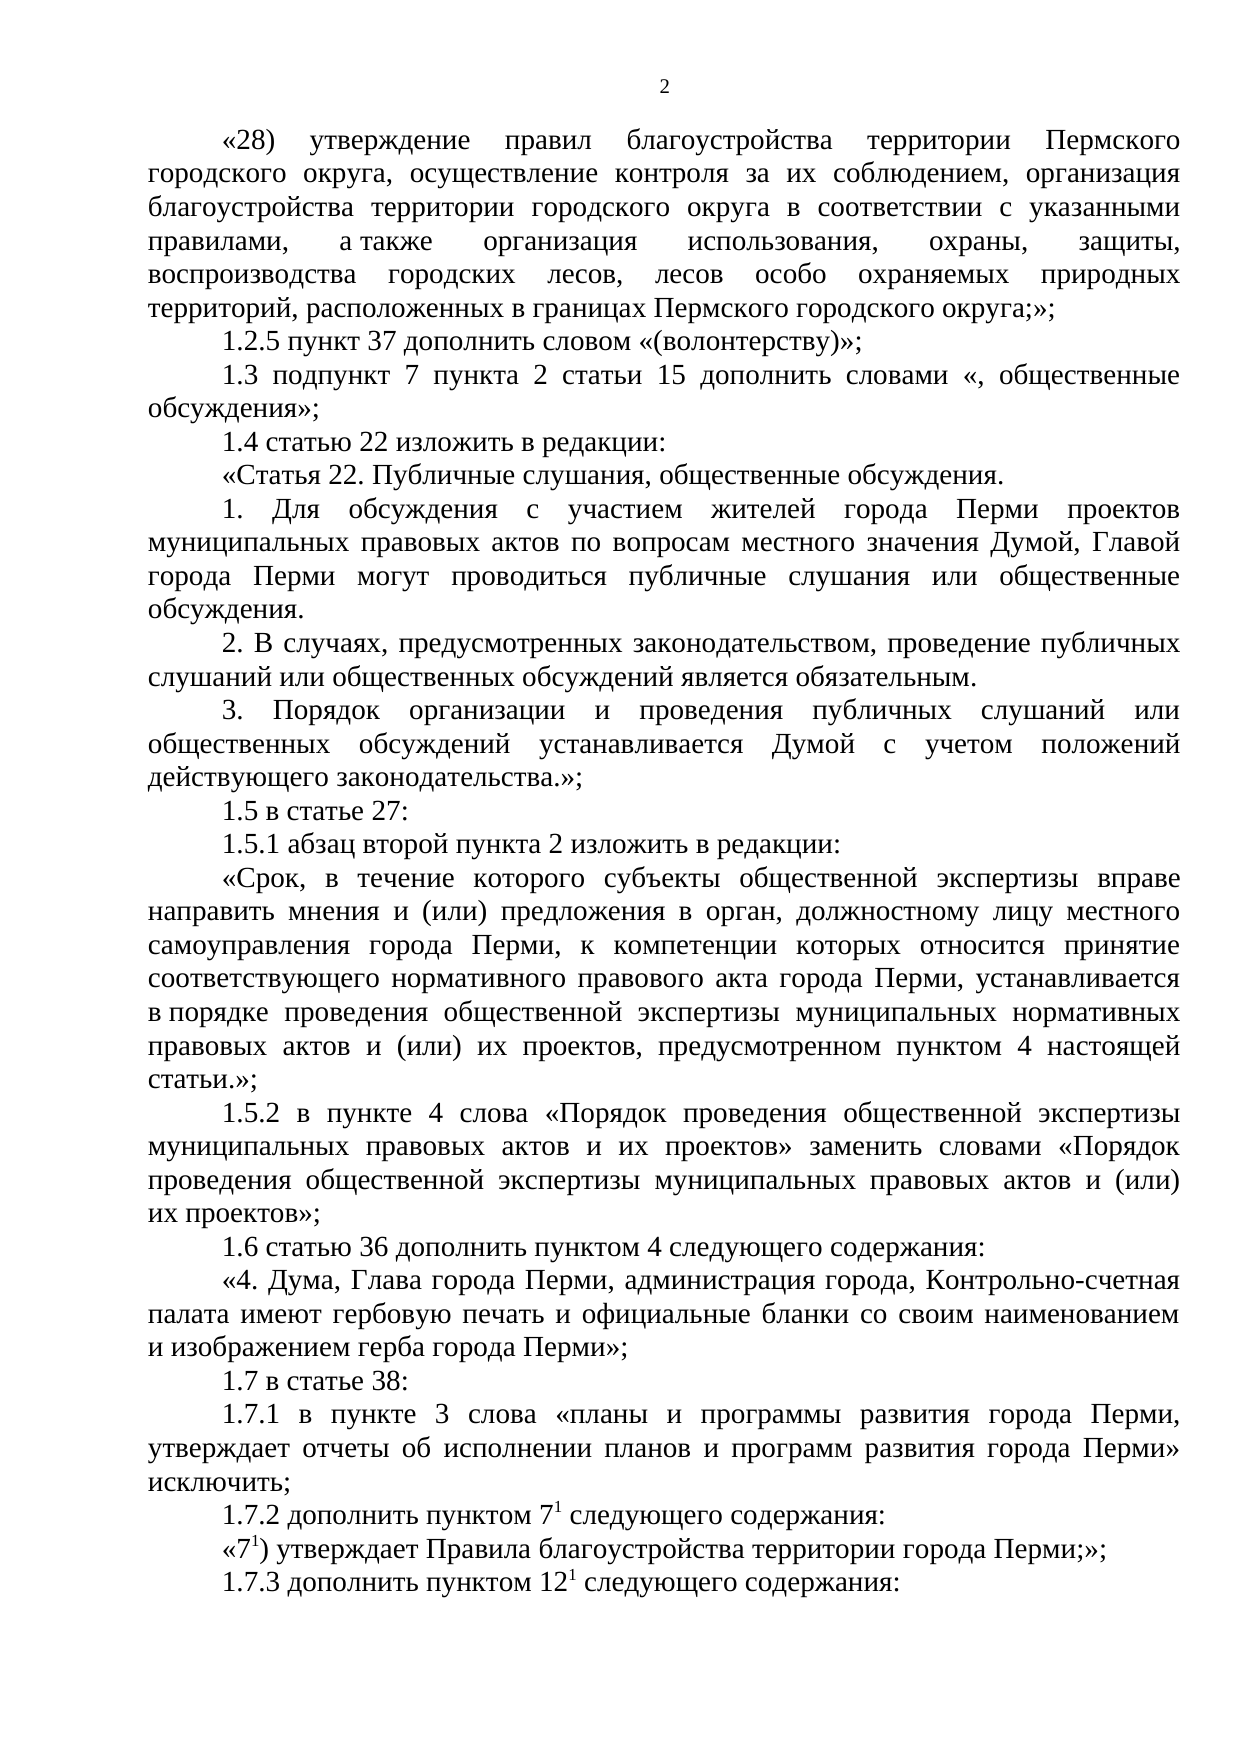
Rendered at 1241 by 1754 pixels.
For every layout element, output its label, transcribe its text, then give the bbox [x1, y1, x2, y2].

text 1.7.1 в пункте 3 слова «планы и программы развития города Перми, утверждает отчеты об исполнении планов и программ развития города Перми» исключить; [148, 1397, 1181, 1497]
text 1.7 в статье 38: [148, 1363, 1181, 1397]
text «4. Дума, Глава города Перми, администрация города, Контрольно-счетная палата имеют гербовую печать и официальные бланки со своим наименованием и изображением герба города Перми»; [148, 1262, 1181, 1363]
text 1.6 статью 36 дополнить пунктом 4 следующего содержания: [148, 1229, 1181, 1262]
text «71) утверждает Правила благоустройства территории города Перми;»; [148, 1531, 1181, 1564]
text «Статья 22. Публичные слушания, общественные обсуждения. [148, 457, 1181, 491]
text 1.5 в статье 27: [148, 793, 1181, 826]
text 1.7.3 дополнить пунктом 121 следующего содержания: [148, 1564, 1181, 1598]
text 2. В случаях, предусмотренных законодательством, проведение публичных слушаний или общественных обсуждений является обязательным. [148, 625, 1181, 692]
text 1.5.1 абзац второй пункта 2 изложить в редакции: [148, 826, 1181, 860]
text 1. Для обсуждения с участием жителей города Перми проектов муниципальных правовых актов по вопросам местного значения Думой, Главой города Перми могут проводиться публичные слушания или общественные обсуждения. [148, 491, 1181, 625]
text 1.7.2 дополнить пунктом 71 следующего содержания: [148, 1497, 1181, 1531]
text 1.3 подпункт 7 пункта 2 статьи 15 дополнить словами «, общественные обсуждения»; [148, 357, 1181, 424]
text 1.2.5 пункт 37 дополнить словом «(волонтерству)»; [148, 323, 1181, 357]
text «Срок, в течение которого субъекты общественной экспертизы вправе направить мнения и (или) предложения в орган, должностному лицу местного самоуправления города Перми, к компетенции которых относится принятие соответствующего нормативного правового акта города Перми, устанавливается в порядке проведения общественной экспертизы муниципальных нормативных правовых актов и (или) их проектов, предусмотренном пунктом 4 настоящей статьи.»; [148, 860, 1181, 1095]
text «28) утверждение правил благоустройства территории Пермского городского округа, осуществление контроля за их соблюдением, организация благоустройства территории городского округа в соответствии с указанными правилами, а также организация использования, охраны, защиты, воспроизводства городских лесов, лесов особо охраняемых природных территорий, расположенных в границах Пермского городского округа;»; [148, 122, 1181, 323]
text 3. Порядок организации и проведения публичных слушаний или общественных обсуждений устанавливается Думой с учетом положений действующего законодательства.»; [148, 692, 1181, 793]
text 1.4 статью 22 изложить в редакции: [148, 424, 1181, 457]
text 1.5.2 в пункте 4 слова «Порядок проведения общественной экспертизы муниципальных правовых актов и их проектов» заменить словами «Порядок проведения общественной экспертизы муниципальных правовых актов и (или) их проектов»; [148, 1095, 1181, 1229]
